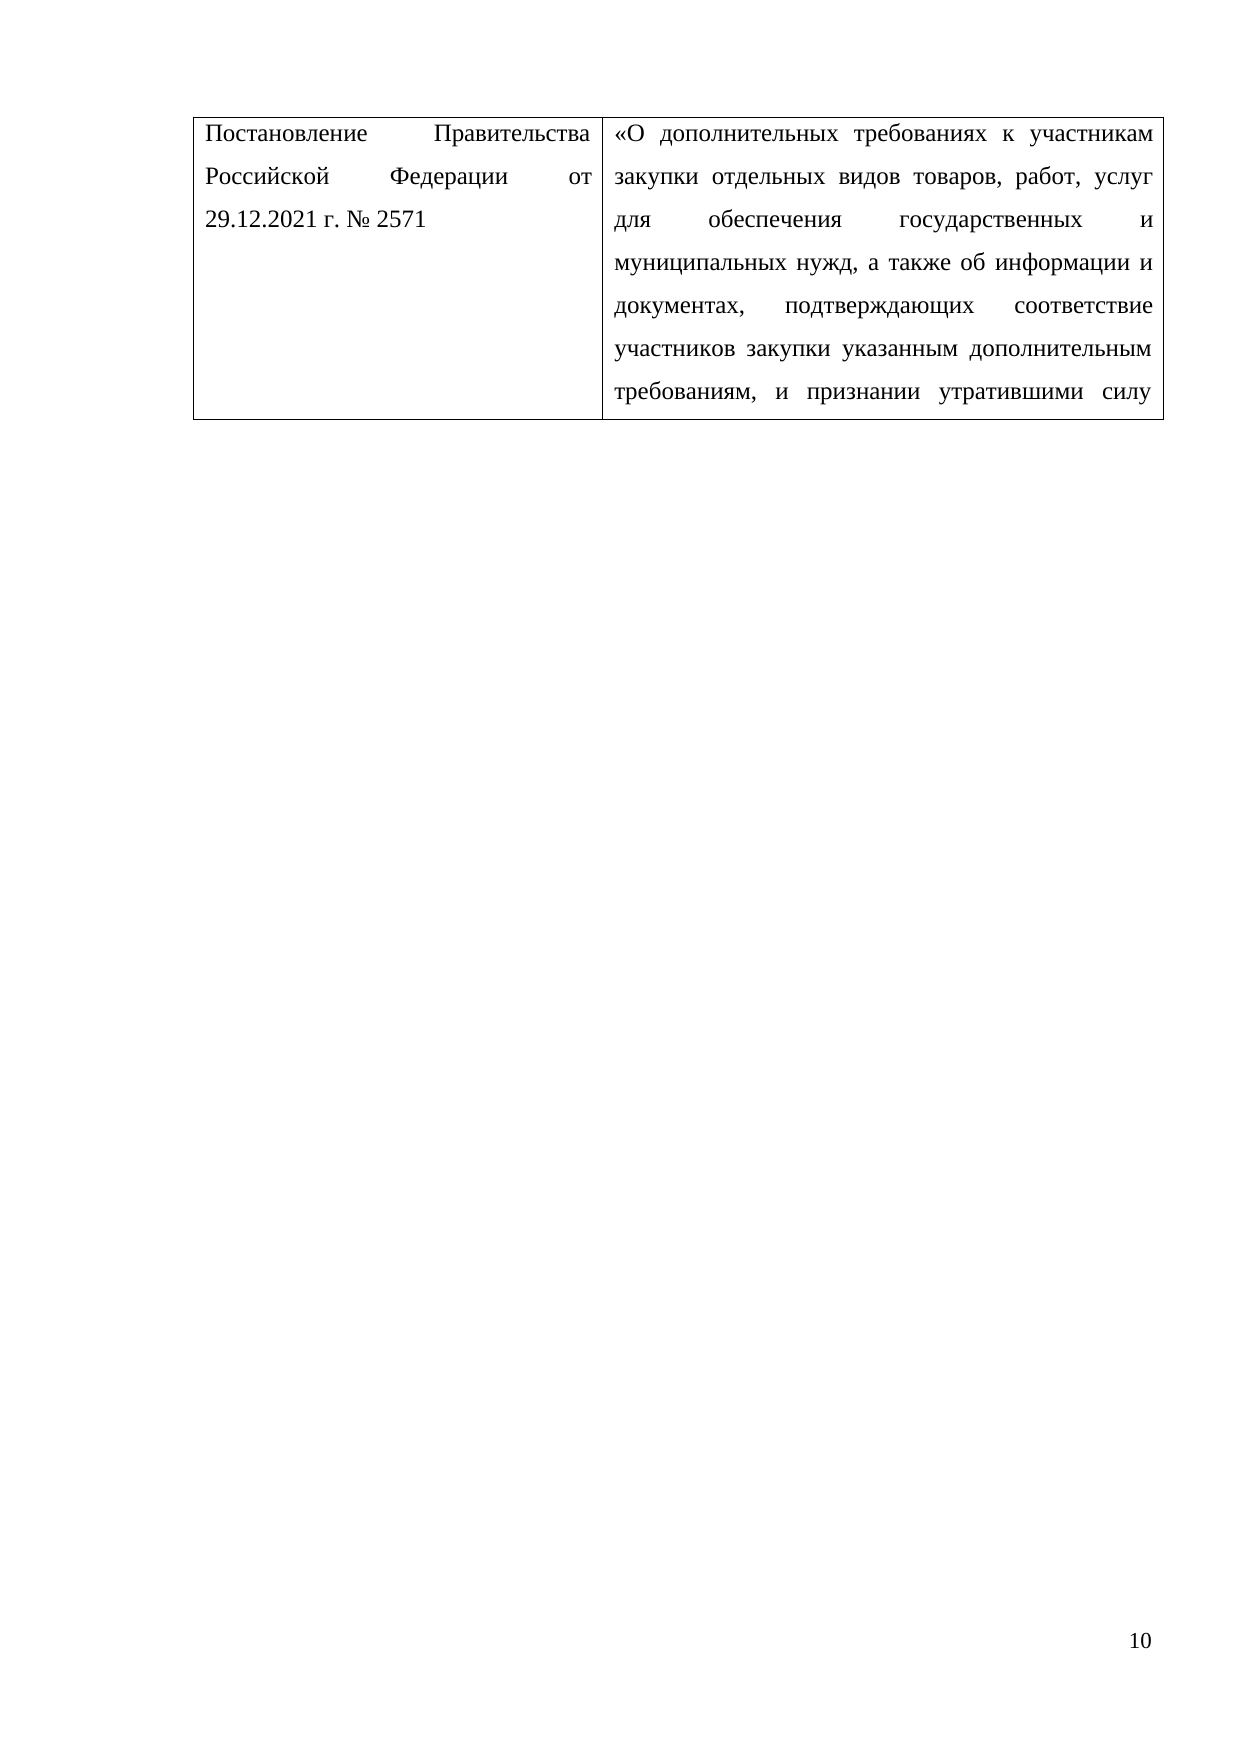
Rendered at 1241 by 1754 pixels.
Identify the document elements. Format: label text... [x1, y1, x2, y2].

table_cell «О дополнительных требованиях к участникам закупки отдельных видов товаров, работ, услуг для обеспечения государственных и муниципальных нужд, а также об информации и документах, подтверждающих соответствие участников закупки указанным дополнительным требованиям, и признании утратившими силу [603, 118, 1163, 418]
table_cell Постановление Правительства Российской Федерации от 29.12.2021 г. № 2571 [194, 118, 602, 418]
